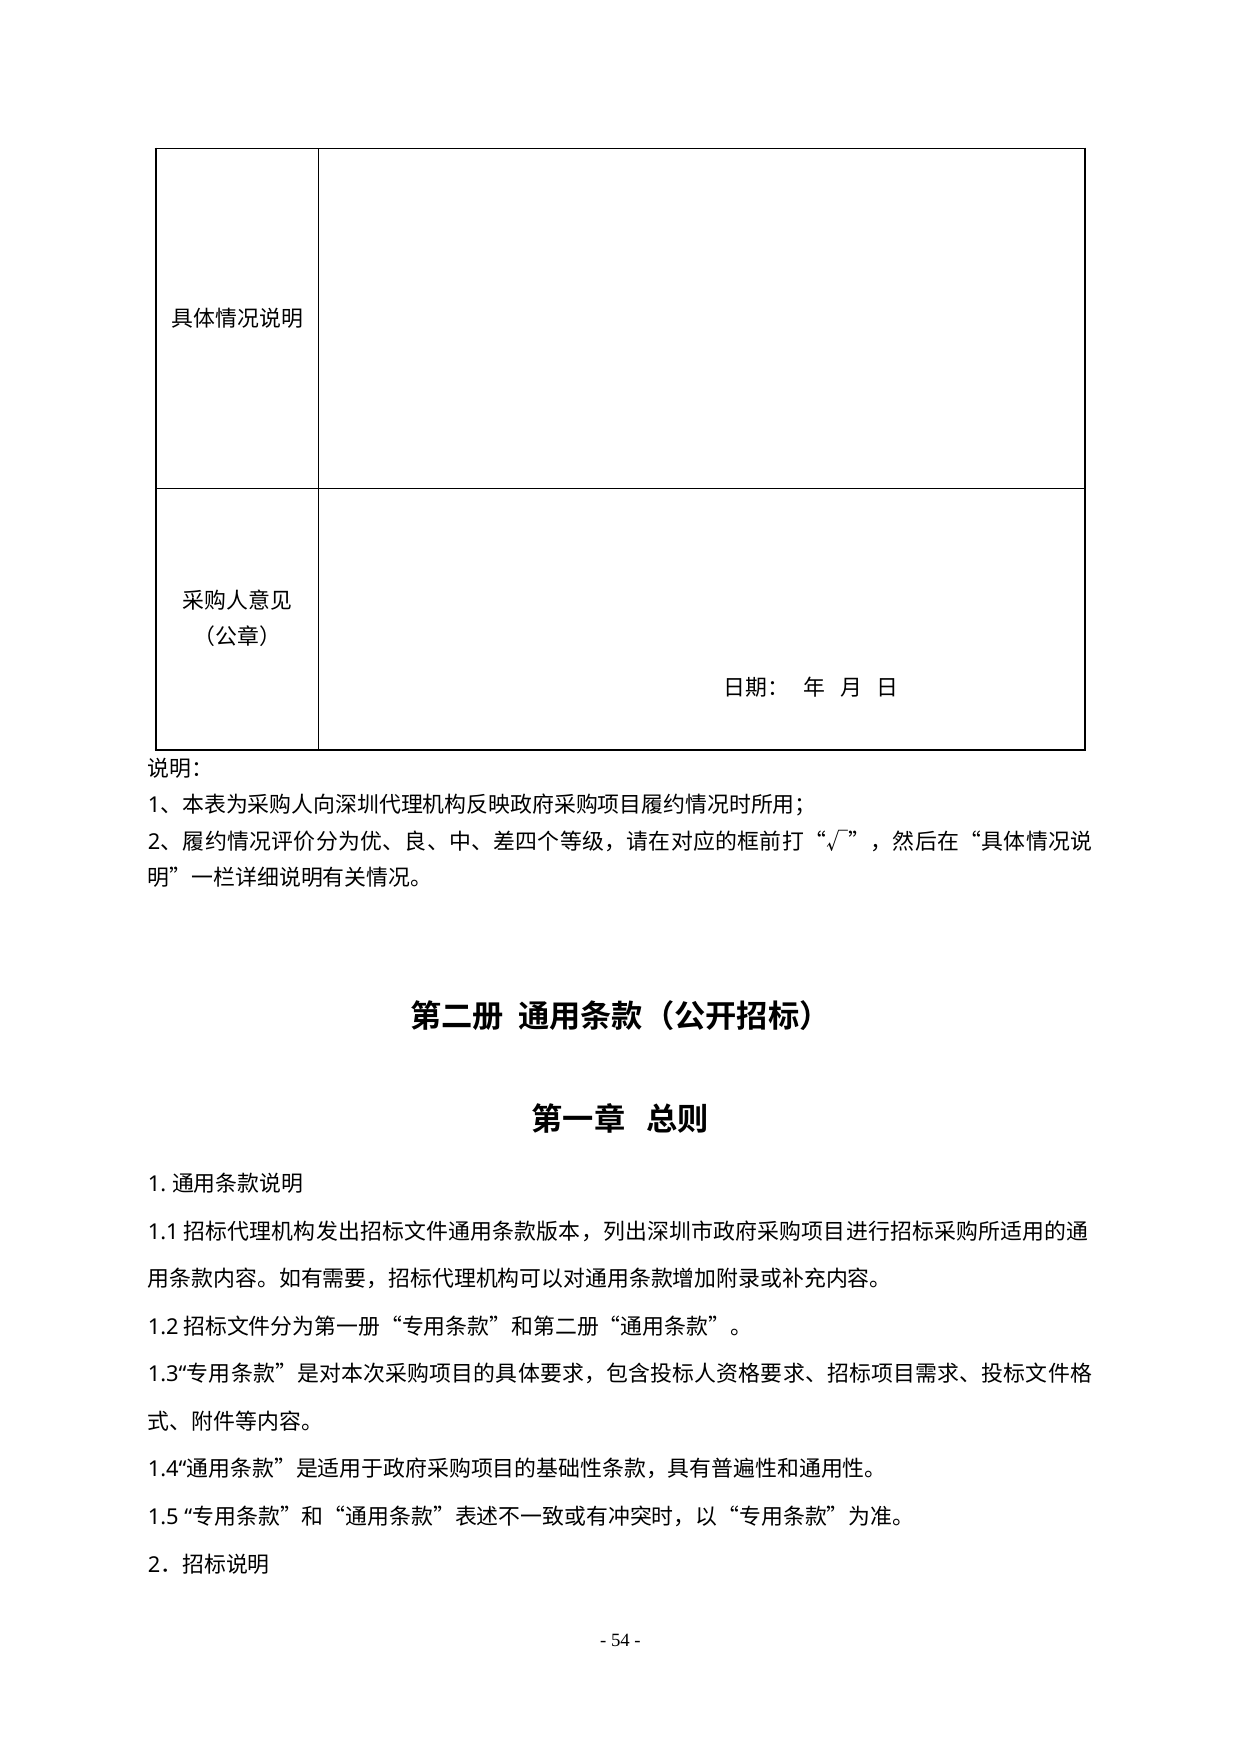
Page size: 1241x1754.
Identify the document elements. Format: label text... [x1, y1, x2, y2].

table_cell 采购人意见 （公章） [157, 489, 318, 749]
text 1. 通用条款说明 [148, 1166, 1092, 1198]
text 说明： [148, 751, 1092, 783]
text 1.5 “专用条款”和“通用条款”表述不一致或有冲突时，以“专用条款”为准。 [148, 1499, 1092, 1531]
subtitle 第一章 总则 [148, 1094, 1092, 1139]
table_cell [319, 149, 1084, 487]
text 2．招标说明 [148, 1547, 1092, 1578]
subtitle 第二册 通用条款（公开招标） [148, 992, 1092, 1037]
text 2、履约情况评价分为优、良、中、差四个等级，请在对应的框前打“√”，然后在“具体情况说明”一栏详细说明有关情况。 [148, 824, 1092, 892]
table_cell 日期： 年 月 日 [319, 489, 1084, 749]
text 1.4“通用条款”是适用于政府采购项目的基础性条款，具有普遍性和通用性。 [148, 1451, 1092, 1483]
table_cell 具体情况说明 [157, 149, 318, 487]
text 1.3“专用条款”是对本次采购项目的具体要求，包含投标人资格要求、招标项目需求、投标文件格式、附件等内容。 [148, 1356, 1092, 1436]
text 1、本表为采购人向深圳代理机构反映政府采购项目履约情况时所用； [148, 787, 1092, 819]
text 1.1招标代理机构发出招标文件通用条款版本，列出深圳市政府采购项目进行招标采购所适用的通用条款内容。如有需要，招标代理机构可以对通用条款增加附录或补充内容。 [148, 1214, 1092, 1293]
text 1.2招标文件分为第一册“专用条款”和第二册“通用条款”。 [148, 1309, 1092, 1341]
